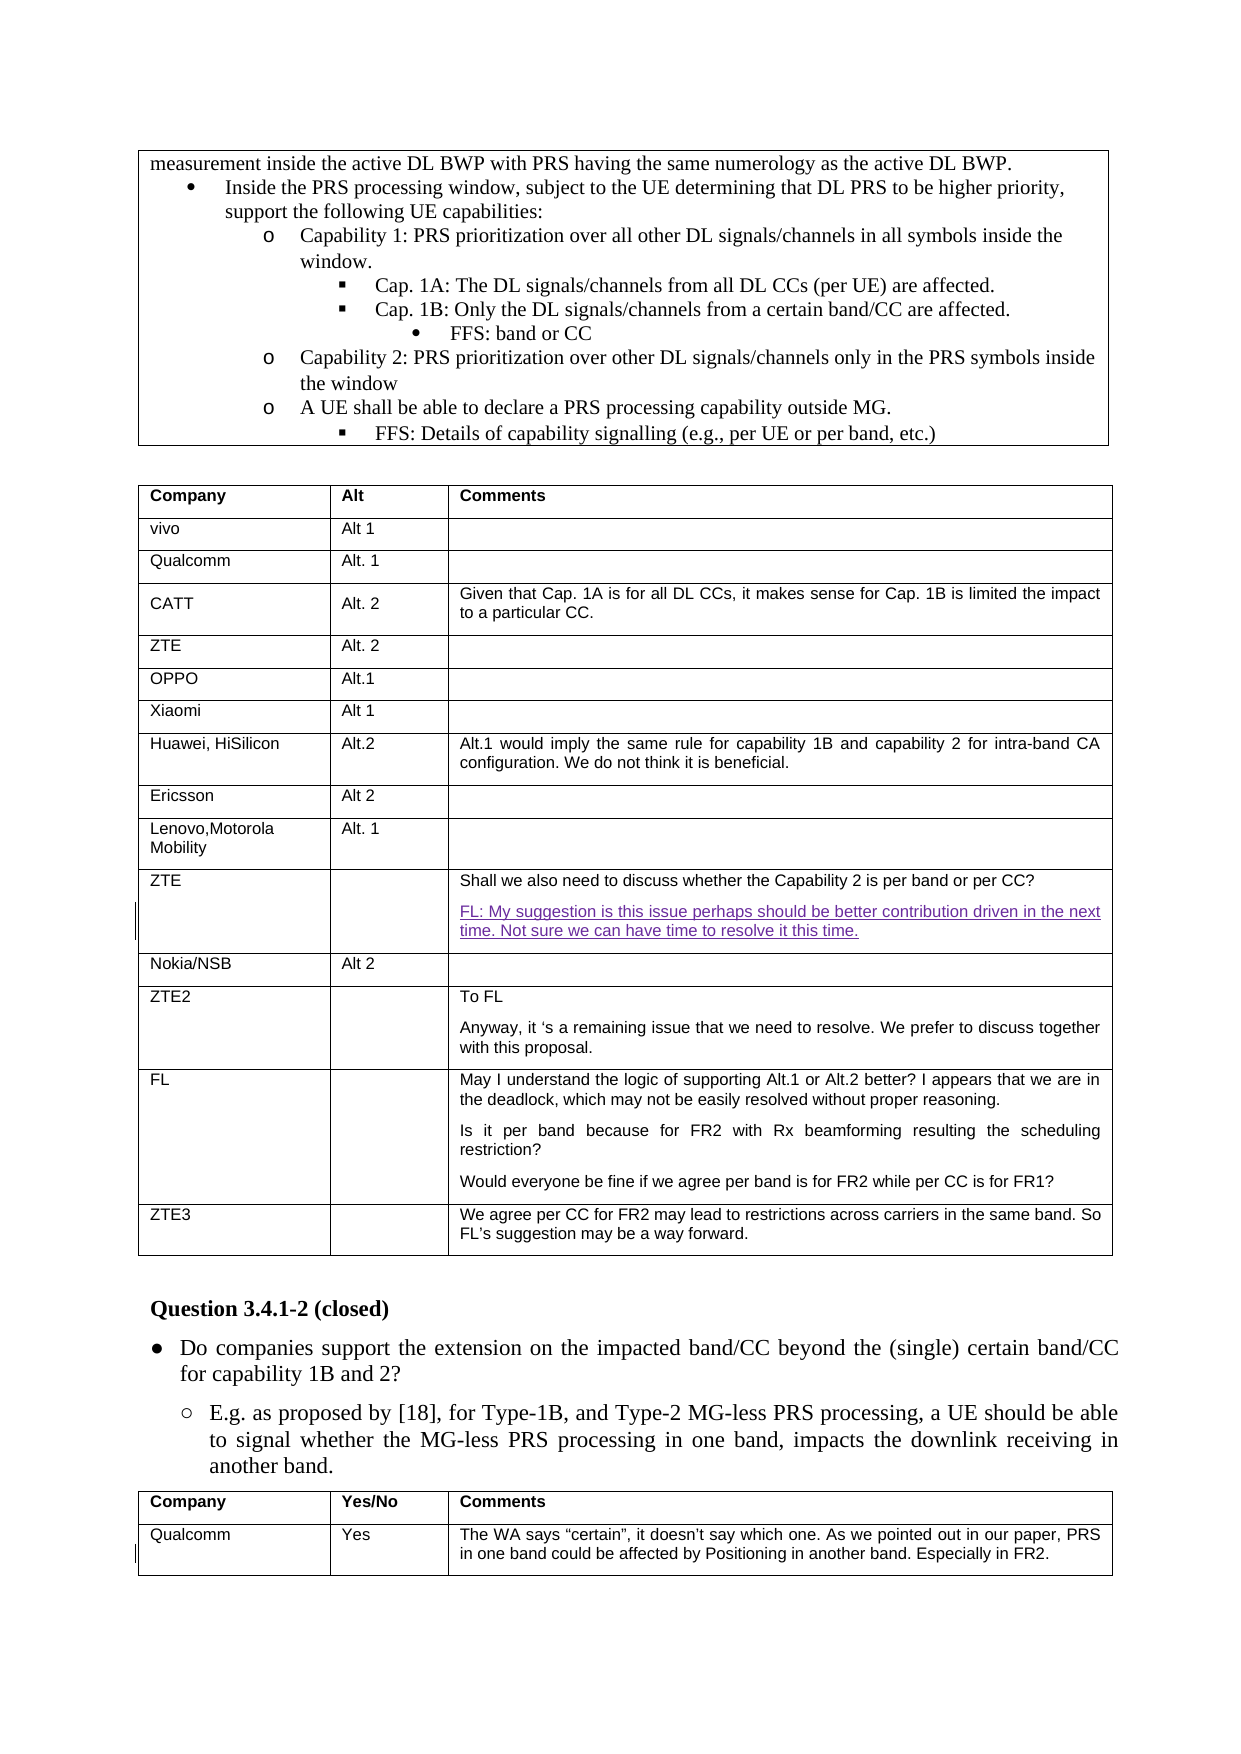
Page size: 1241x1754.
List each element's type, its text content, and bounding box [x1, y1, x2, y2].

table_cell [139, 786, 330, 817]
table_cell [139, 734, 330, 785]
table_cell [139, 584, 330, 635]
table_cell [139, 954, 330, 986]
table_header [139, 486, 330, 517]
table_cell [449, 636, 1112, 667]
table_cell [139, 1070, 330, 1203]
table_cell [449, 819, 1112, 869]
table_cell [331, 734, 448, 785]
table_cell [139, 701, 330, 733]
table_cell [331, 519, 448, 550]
text Do companies support the extension on the impacted band/CC beyond the (single) certain band/CC for capability 1B and 2? [150, 1334, 1120, 1387]
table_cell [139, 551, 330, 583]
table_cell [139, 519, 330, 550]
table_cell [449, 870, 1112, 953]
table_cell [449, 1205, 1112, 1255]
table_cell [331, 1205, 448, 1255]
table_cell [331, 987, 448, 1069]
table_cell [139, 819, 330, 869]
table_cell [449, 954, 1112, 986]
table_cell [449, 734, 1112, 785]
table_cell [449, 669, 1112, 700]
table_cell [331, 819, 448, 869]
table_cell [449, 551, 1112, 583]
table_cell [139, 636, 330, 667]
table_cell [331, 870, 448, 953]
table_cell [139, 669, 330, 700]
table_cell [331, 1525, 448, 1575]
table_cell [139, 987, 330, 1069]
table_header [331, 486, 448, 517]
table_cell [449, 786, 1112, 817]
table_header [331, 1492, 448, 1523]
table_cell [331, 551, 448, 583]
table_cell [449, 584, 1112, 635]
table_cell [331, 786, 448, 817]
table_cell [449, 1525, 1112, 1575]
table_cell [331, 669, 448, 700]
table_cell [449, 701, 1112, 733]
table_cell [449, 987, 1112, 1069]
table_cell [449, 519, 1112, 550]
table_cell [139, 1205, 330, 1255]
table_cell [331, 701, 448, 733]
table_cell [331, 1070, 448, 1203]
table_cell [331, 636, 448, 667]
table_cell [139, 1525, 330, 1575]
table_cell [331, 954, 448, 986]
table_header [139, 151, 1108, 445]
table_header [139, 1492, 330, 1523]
text Question 3.4.1-2 (closed) [150, 1295, 1120, 1322]
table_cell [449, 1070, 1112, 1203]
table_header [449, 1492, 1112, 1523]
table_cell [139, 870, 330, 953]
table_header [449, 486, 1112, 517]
list E.g. as proposed by [18], for Type-1B, and Type-2 MG-less PRS processing, a UE should be able to signal whether the MG-less PRS processing in one band, impacts the downlink receiving in another band. [179, 1399, 1120, 1478]
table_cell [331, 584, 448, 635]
